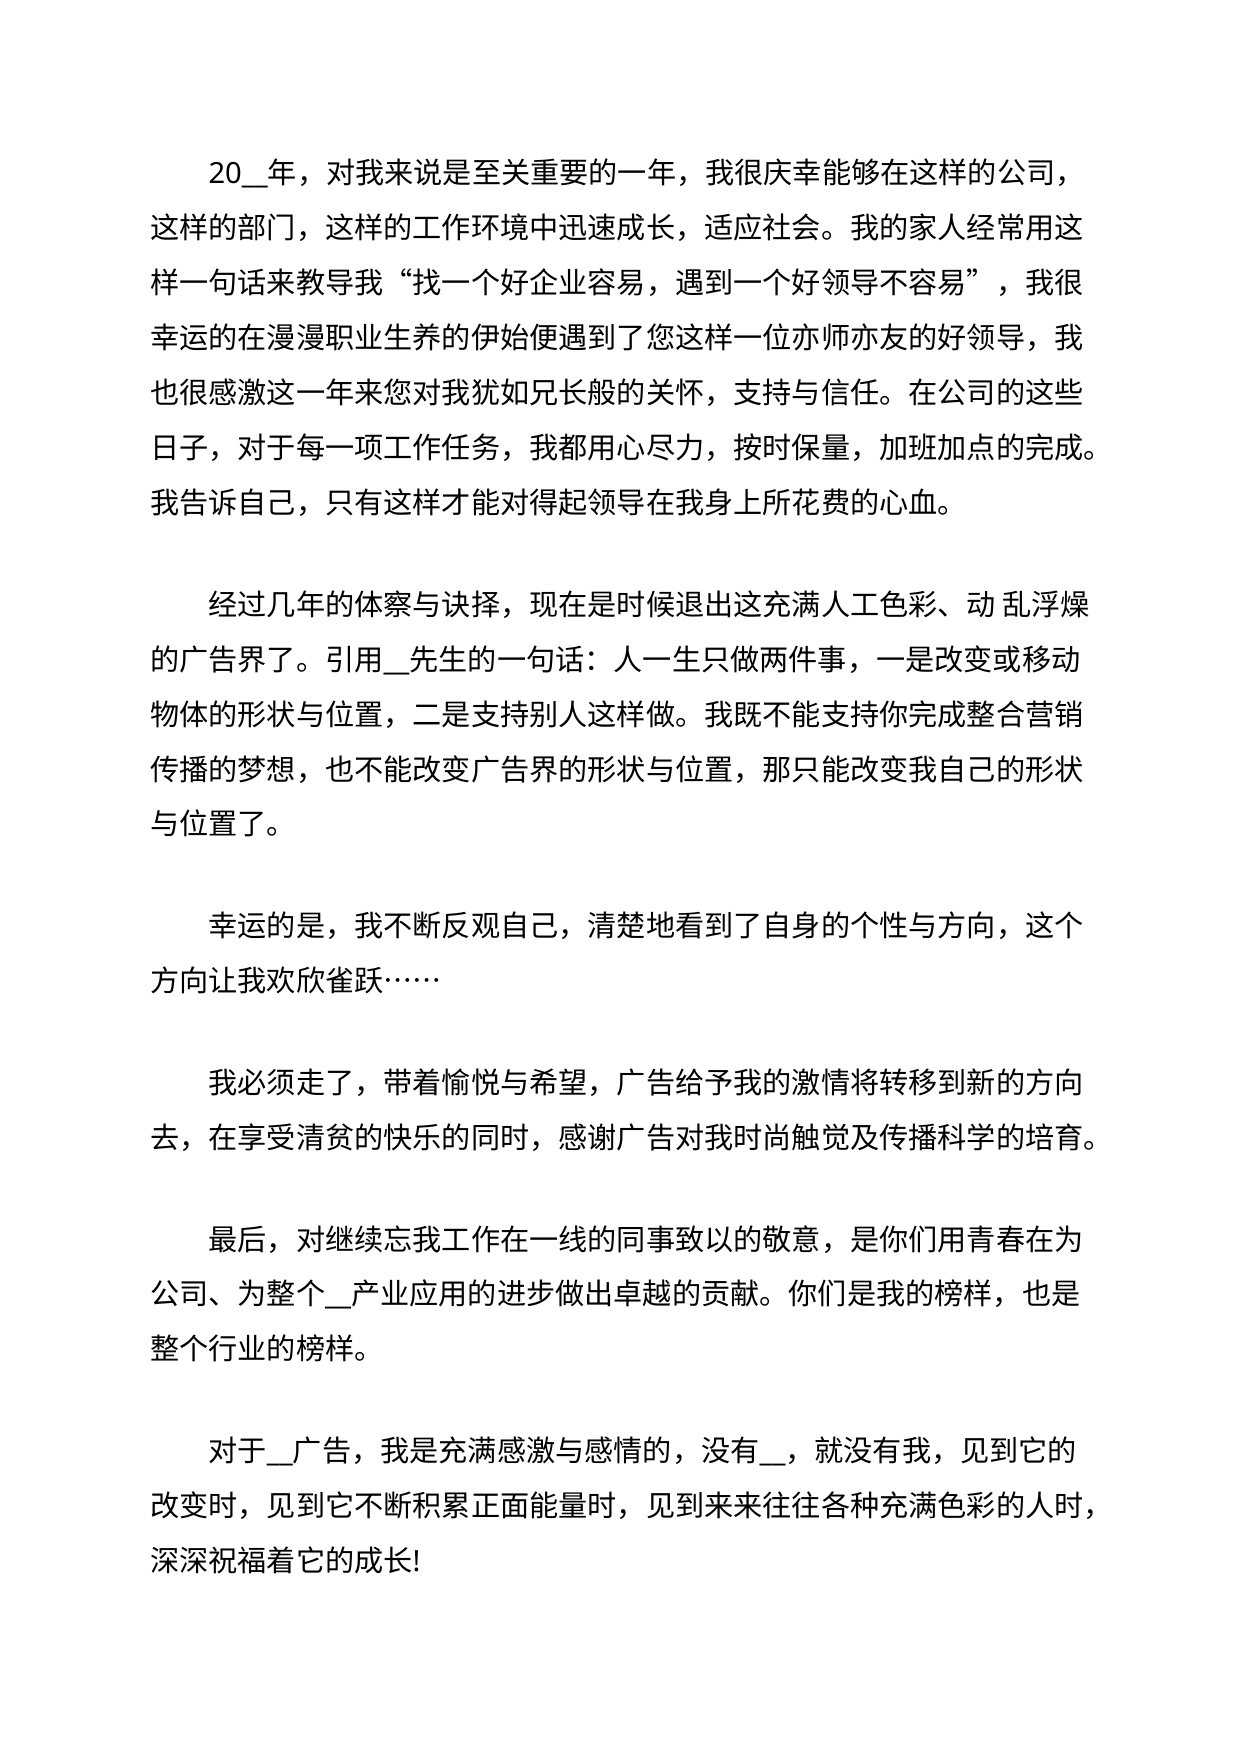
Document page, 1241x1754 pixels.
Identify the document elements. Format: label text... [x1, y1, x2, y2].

text 经过几年的体察与诀择，现在是时候退出这充满人工色彩、动 乱浮燥的广告界了。引用__先生的一句话：人一生只做两件事，一是改变或移动物体的形状与位置，二是支持别人这样做。我既不能支持你完成整合营销传播的梦想，也不能改变广告界的形状与位置，那只能改变我自己的形状与位置了。 [150, 581, 1090, 843]
text 最后，对继续忘我工作在一线的同事致以的敬意，是你们用青春在为公司、为整个__产业应用的进步做出卓越的贡献。你们是我的榜样，也是整个行业的榜样。 [150, 1216, 1090, 1368]
text 幸运的是，我不断反观自己，清楚地看到了自身的个性与方向，这个方向让我欢欣雀跃…… [150, 903, 1090, 1000]
text 我必须走了，带着愉悦与希望，广告给予我的激情将转移到新的方向去，在享受清贫的快乐的同时，感谢广告对我时尚触觉及传播科学的培育。 [150, 1059, 1090, 1157]
text 20__年，对我来说是至关重要的一年，我很庆幸能够在这样的公司，这样的部门，这样的工作环境中迅速成长，适应社会。我的家人经常用这样一句话来教导我“找一个好企业容易，遇到一个好领导不容易”，我很幸运的在漫漫职业生养的伊始便遇到了您这样一位亦师亦友的好领导，我也很感激这一年来您对我犹如兄长般的关怀，支持与信任。在公司的这些日子，对于每一项工作任务，我都用心尽力，按时保量，加班加点的完成。我告诉自己，只有这样才能对得起领导在我身上所花费的心血。 [150, 150, 1090, 522]
text 对于__广告，我是充满感激与感情的，没有__，就没有我，见到它的改变时，见到它不断积累正面能量时，见到来来往往各种充满色彩的人时，深深祝福着它的成长! [150, 1428, 1090, 1580]
